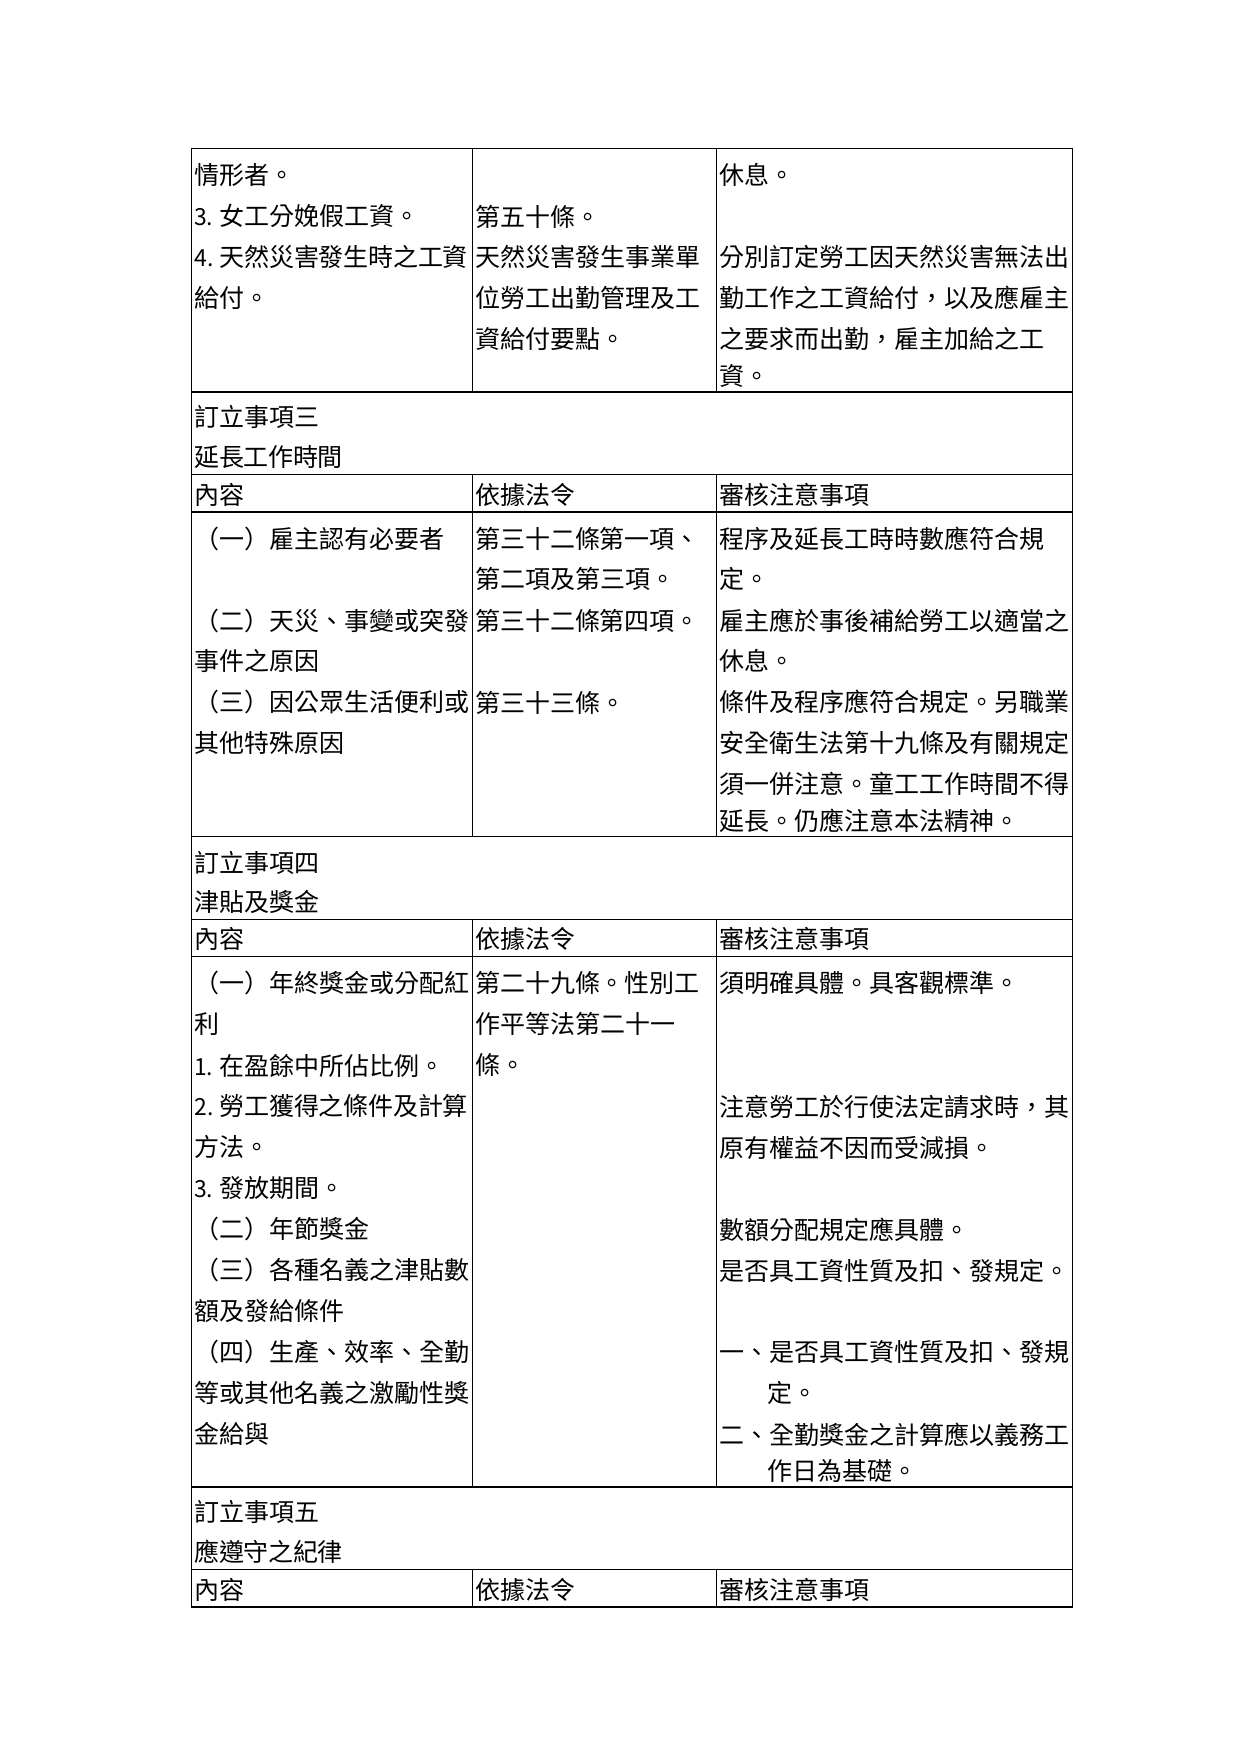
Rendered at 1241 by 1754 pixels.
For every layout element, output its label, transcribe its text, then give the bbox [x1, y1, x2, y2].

table_cell 訂立事項四津貼及獎金 [192, 837, 1072, 919]
table_cell （一）雇主認有必要者 （二）天災、事變或突發事件之原因 （三）因公眾生活便利或其他特殊原因 [192, 513, 472, 836]
table_cell 依據法令 [473, 1570, 716, 1606]
table_cell 依據法令 [473, 475, 716, 511]
table_cell 依據法令 [473, 920, 716, 956]
table_cell 審核注意事項 [717, 920, 1072, 956]
table_cell 內容 [192, 1570, 472, 1606]
table_cell 內容 [192, 920, 472, 956]
table_header 休息。 分別訂定勞工因天然災害無法出勤工作之工資給付，以及應雇主之要求而出勤，雇主加給之工 資。 [717, 149, 1072, 391]
table_cell 程序及延長工時時數應符合規定。 雇主應於事後補給勞工以適當之休息。 條件及程序應符合規定。另職業安全衛生法第十九條及有關規定須一併注意。童工工作時間不得 延長。仍應注意本法精神。 [717, 513, 1072, 836]
table_cell 審核注意事項 [717, 475, 1072, 511]
table_cell 須明確具體。具客觀標準。 注意勞工於行使法定請求時，其原有權益不因而受減損。 數額分配規定應具體。 是否具工資性質及扣、發規定。 一、是否具工資性質及扣、發規定。 二、全勤獎金之計算應以義務工 作日為基礎。 [717, 957, 1072, 1486]
table_cell （一）年終獎金或分配紅利 在盈餘中所佔比例。 勞工獲得之條件及計算方法。 發放期間。 （二）年節獎金 （三）各種名義之津貼數額及發給條件 （四）生產、效率、全勤等或其他名義之激勵性獎金給與 [192, 957, 472, 1486]
table_cell 訂立事項三 延長工作時間 [192, 393, 1072, 474]
table_cell 第二十九條。性別工作平等法第二十一 條。 [473, 957, 716, 1486]
table_header 情形者。 女工分娩假工資。 天然災害發生時之工資給付。 [192, 149, 472, 391]
table_cell 內容 [192, 475, 472, 511]
table_cell 訂立事項五 應遵守之紀律 [192, 1488, 1072, 1569]
table_cell 第三十二條第一項、第二項及第三項。 第三十二條第四項。 第三十三條。 [473, 513, 716, 836]
table_cell 審核注意事項 [717, 1570, 1072, 1606]
table_header 第五十條。 天然災害發生事業單位勞工出勤管理及工資給付要點。 [473, 149, 716, 391]
